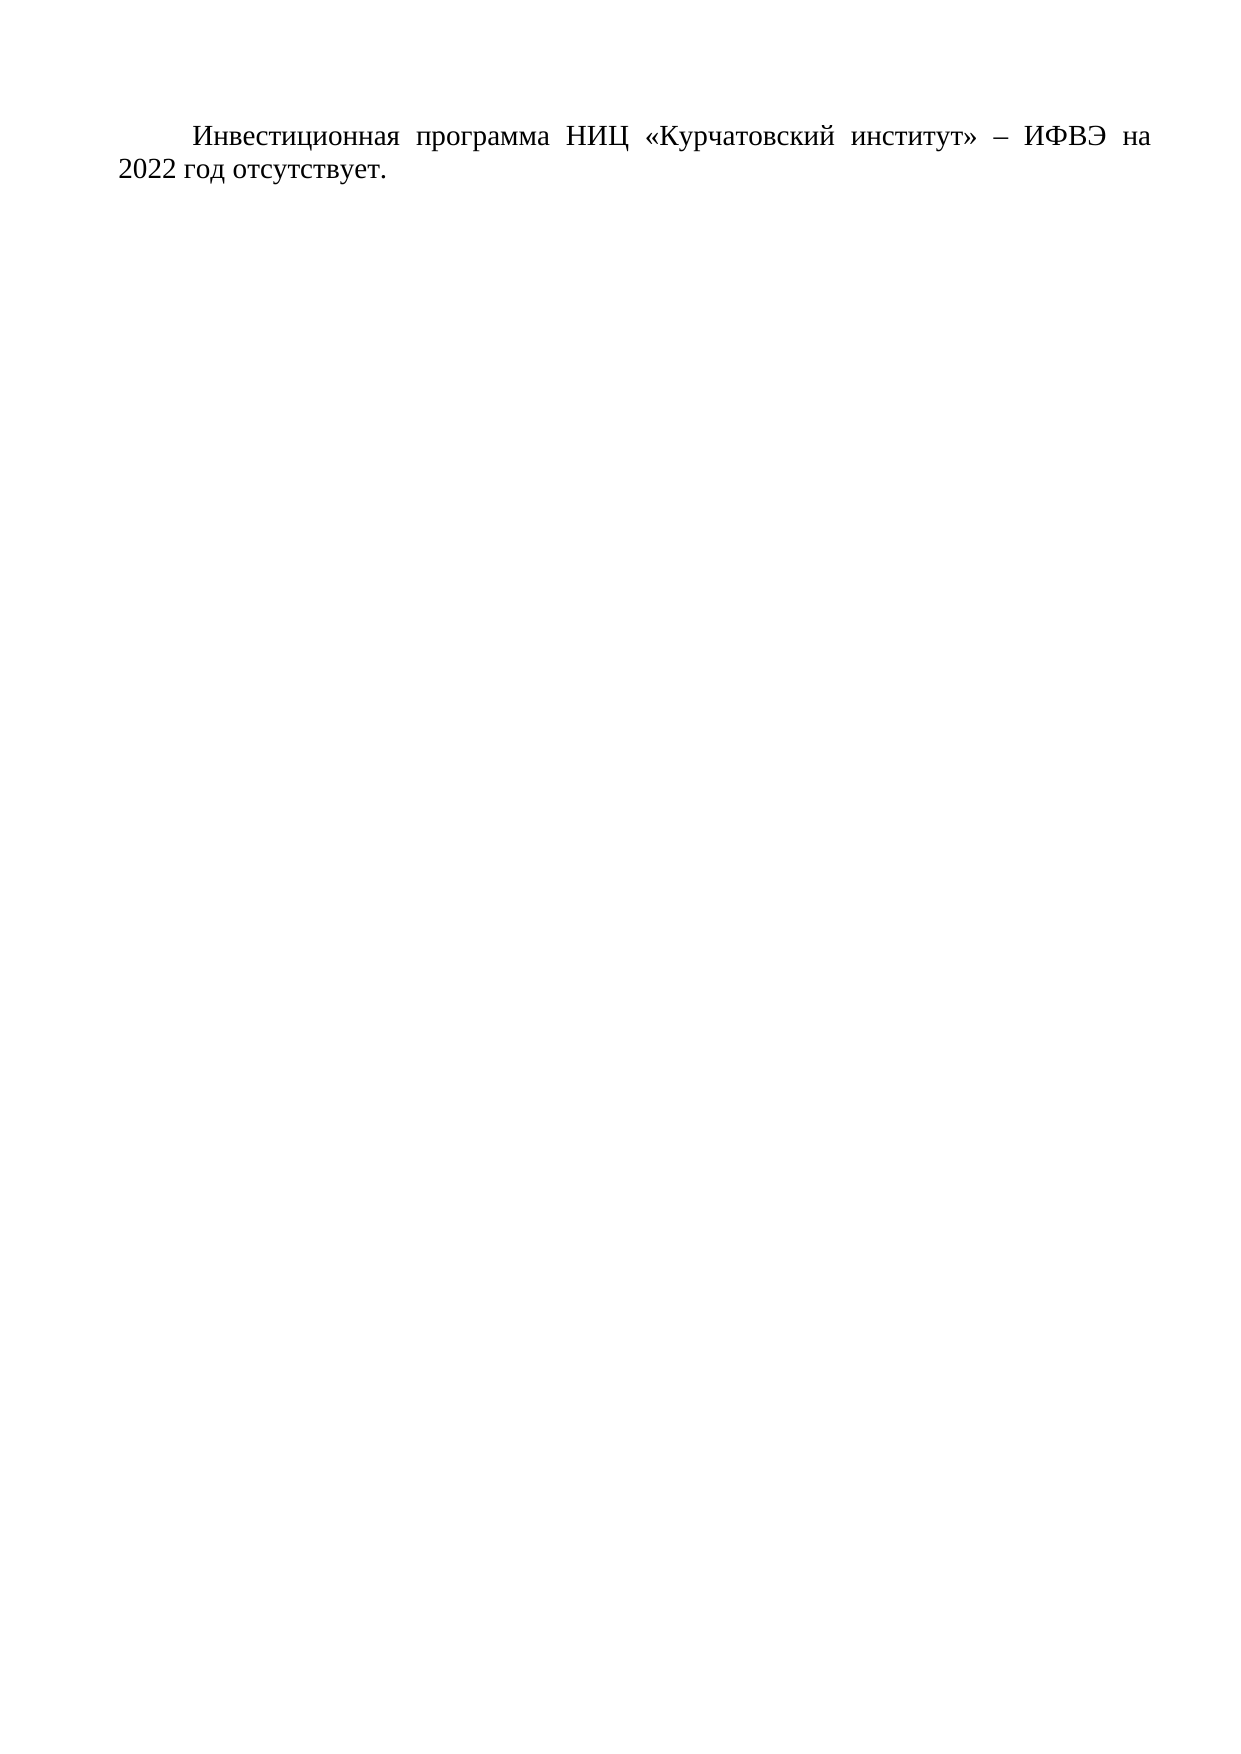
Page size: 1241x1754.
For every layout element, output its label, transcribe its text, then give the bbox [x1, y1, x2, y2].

text Инвестиционная программа НИЦ «Курчатовский институт» – ИФВЭ на 2022 год отсутствует. [118, 118, 1152, 185]
